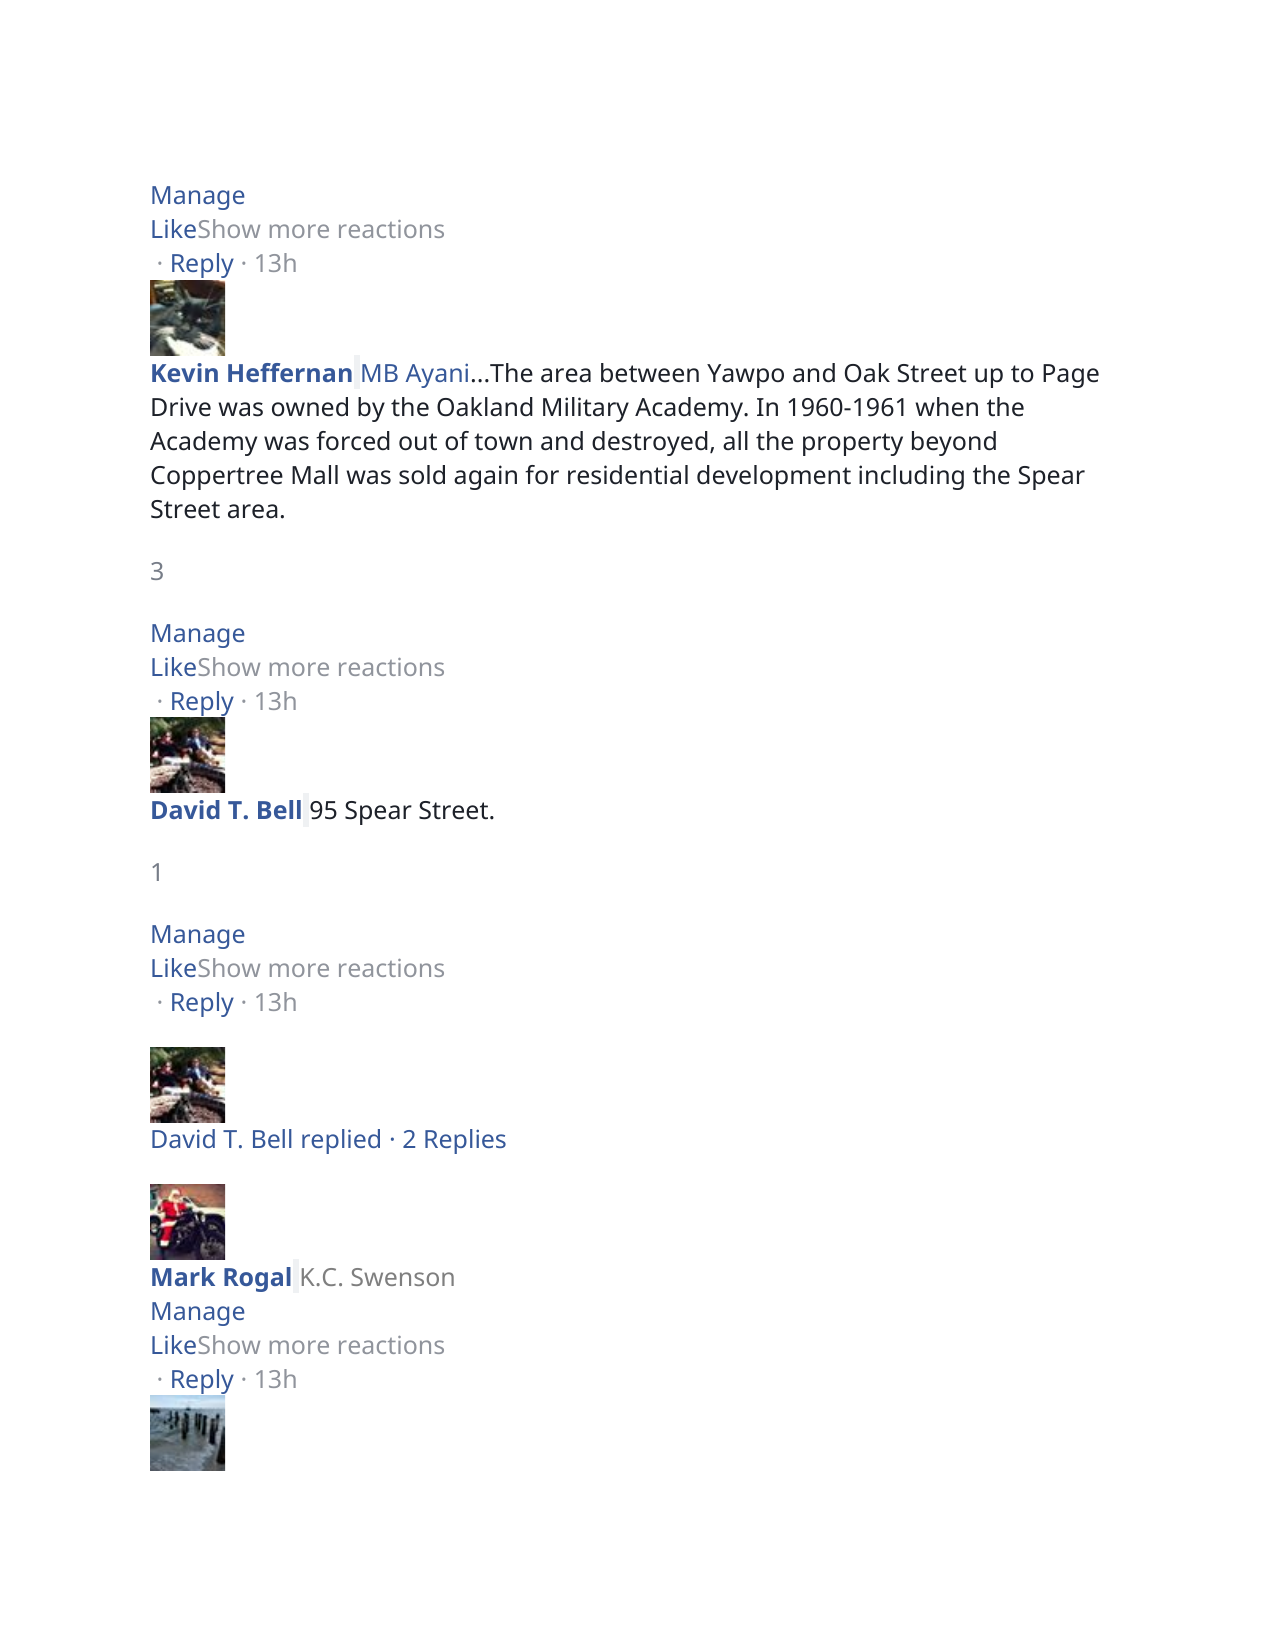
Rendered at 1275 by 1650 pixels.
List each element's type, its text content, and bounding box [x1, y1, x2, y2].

text David T. Bell replied · 2 Replies [150, 1122, 1125, 1156]
picture [150, 280, 226, 356]
text Manage [150, 1293, 1125, 1327]
text 1 [150, 855, 1125, 889]
text 3 [150, 553, 1125, 588]
picture [150, 717, 226, 793]
text LikeShow more reactions [150, 951, 1125, 985]
text · Reply · 13h [150, 985, 1125, 1019]
text · Reply · 13h [150, 246, 1125, 280]
text Kevin Heffernan MB Ayani...The area between Yawpo and Oak Street up to Page Drive was owned by the Oakland Military Academy. In 1960-1961 when the Academy was forced out of town and destroyed, all the property beyond Coppertree Mall was sold again for residential development including the Spear Street area. [150, 355, 1125, 526]
text LikeShow more reactions [150, 650, 1125, 684]
picture [150, 1395, 226, 1471]
text · Reply · 13h [150, 684, 1125, 718]
text LikeShow more reactions [150, 212, 1125, 246]
text David T. Bell 95 Spear Street. [309, 793, 1125, 827]
text Manage [150, 917, 1125, 951]
text Mark Rogal K.C. Swenson [150, 1259, 293, 1293]
picture [150, 1184, 226, 1260]
text Mark Rogal K.C. Swenson [299, 1259, 1125, 1293]
text Manage [150, 616, 1125, 650]
text · Reply · 13h [150, 1361, 1125, 1396]
text LikeShow more reactions [150, 1327, 1125, 1361]
text Manage [150, 178, 1125, 212]
picture [150, 1047, 226, 1123]
text David T. Bell 95 Spear Street. [150, 793, 303, 827]
